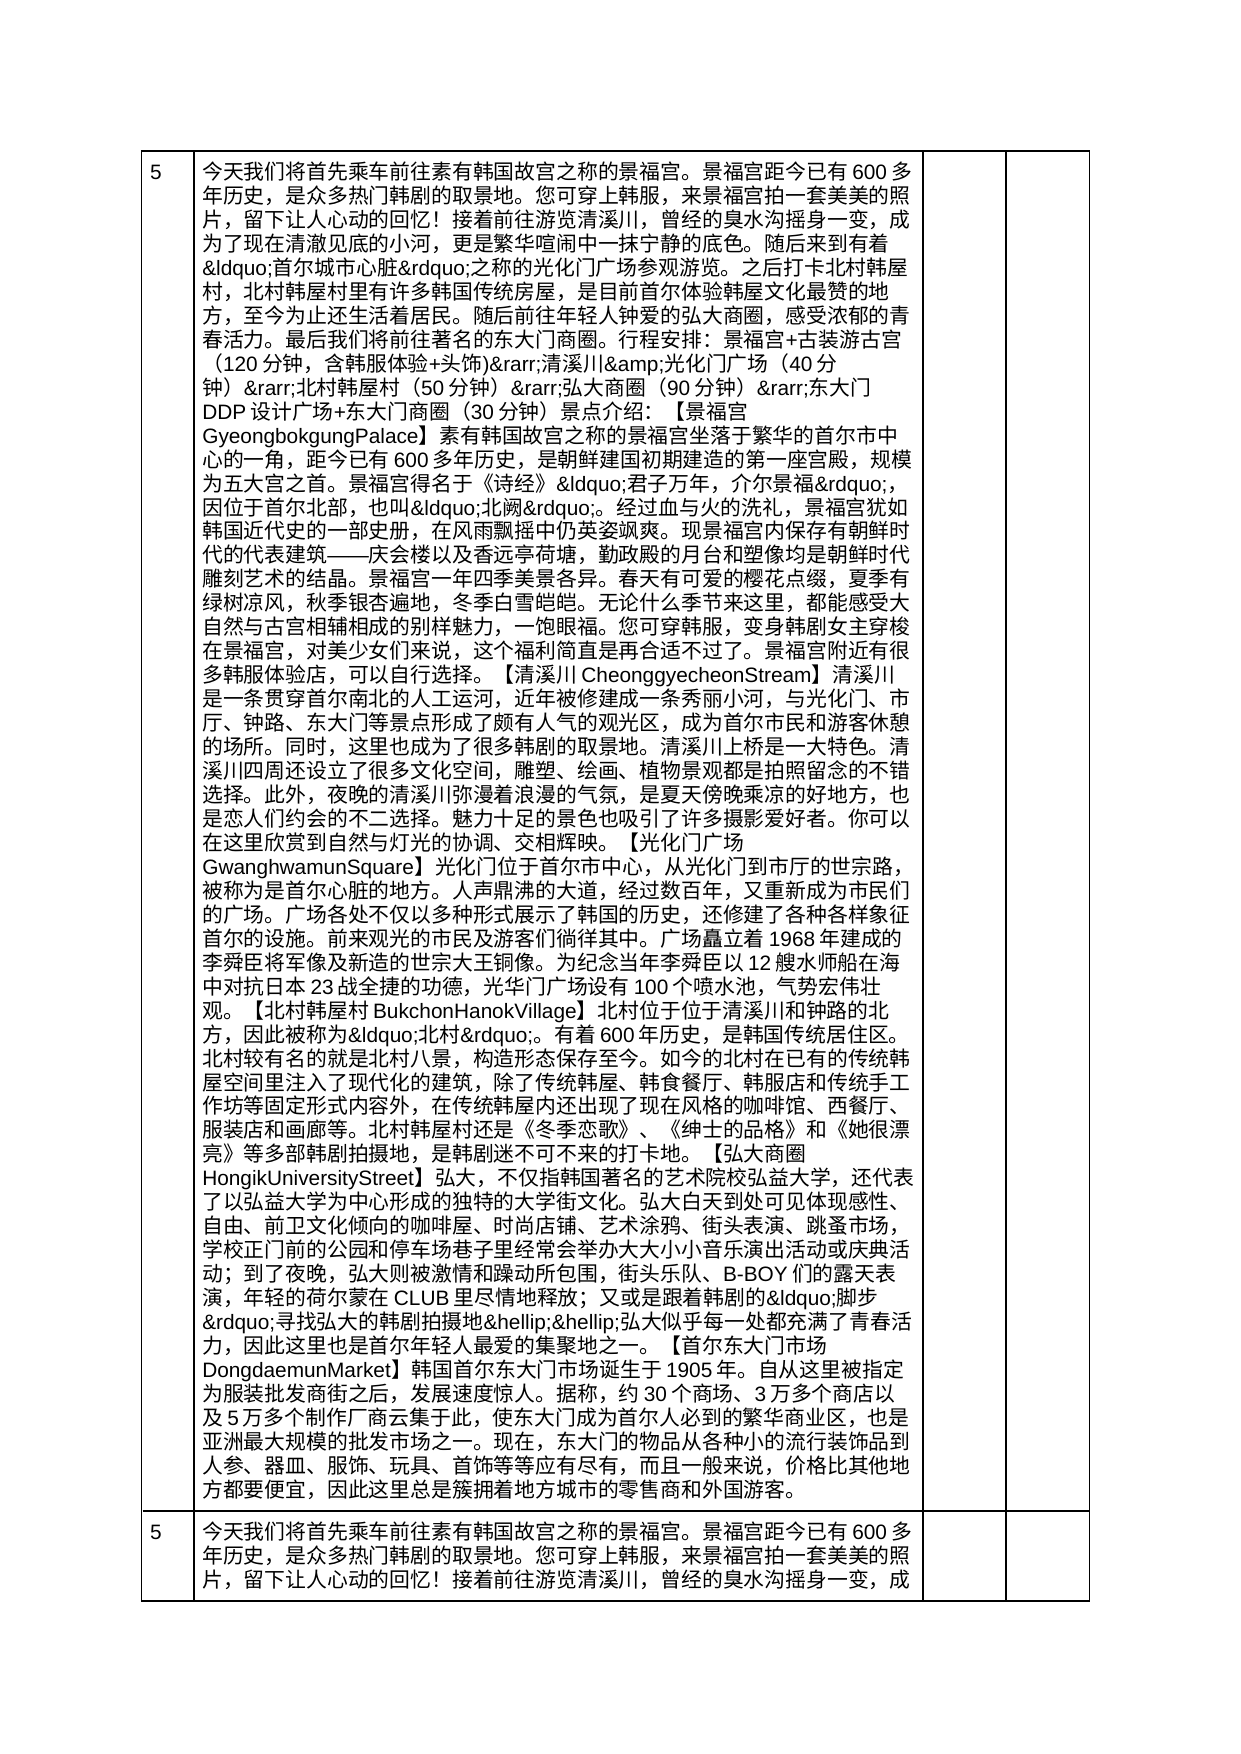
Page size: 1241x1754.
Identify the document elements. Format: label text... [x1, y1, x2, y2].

table_cell [1007, 152, 1089, 1510]
table_cell 5 [142, 1511, 193, 1600]
table_cell [1007, 1512, 1089, 1600]
table_cell 5 [142, 152, 193, 1510]
table_cell [924, 152, 1005, 1510]
table_cell [924, 1512, 1005, 1600]
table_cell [195, 152, 922, 1510]
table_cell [195, 1512, 922, 1600]
